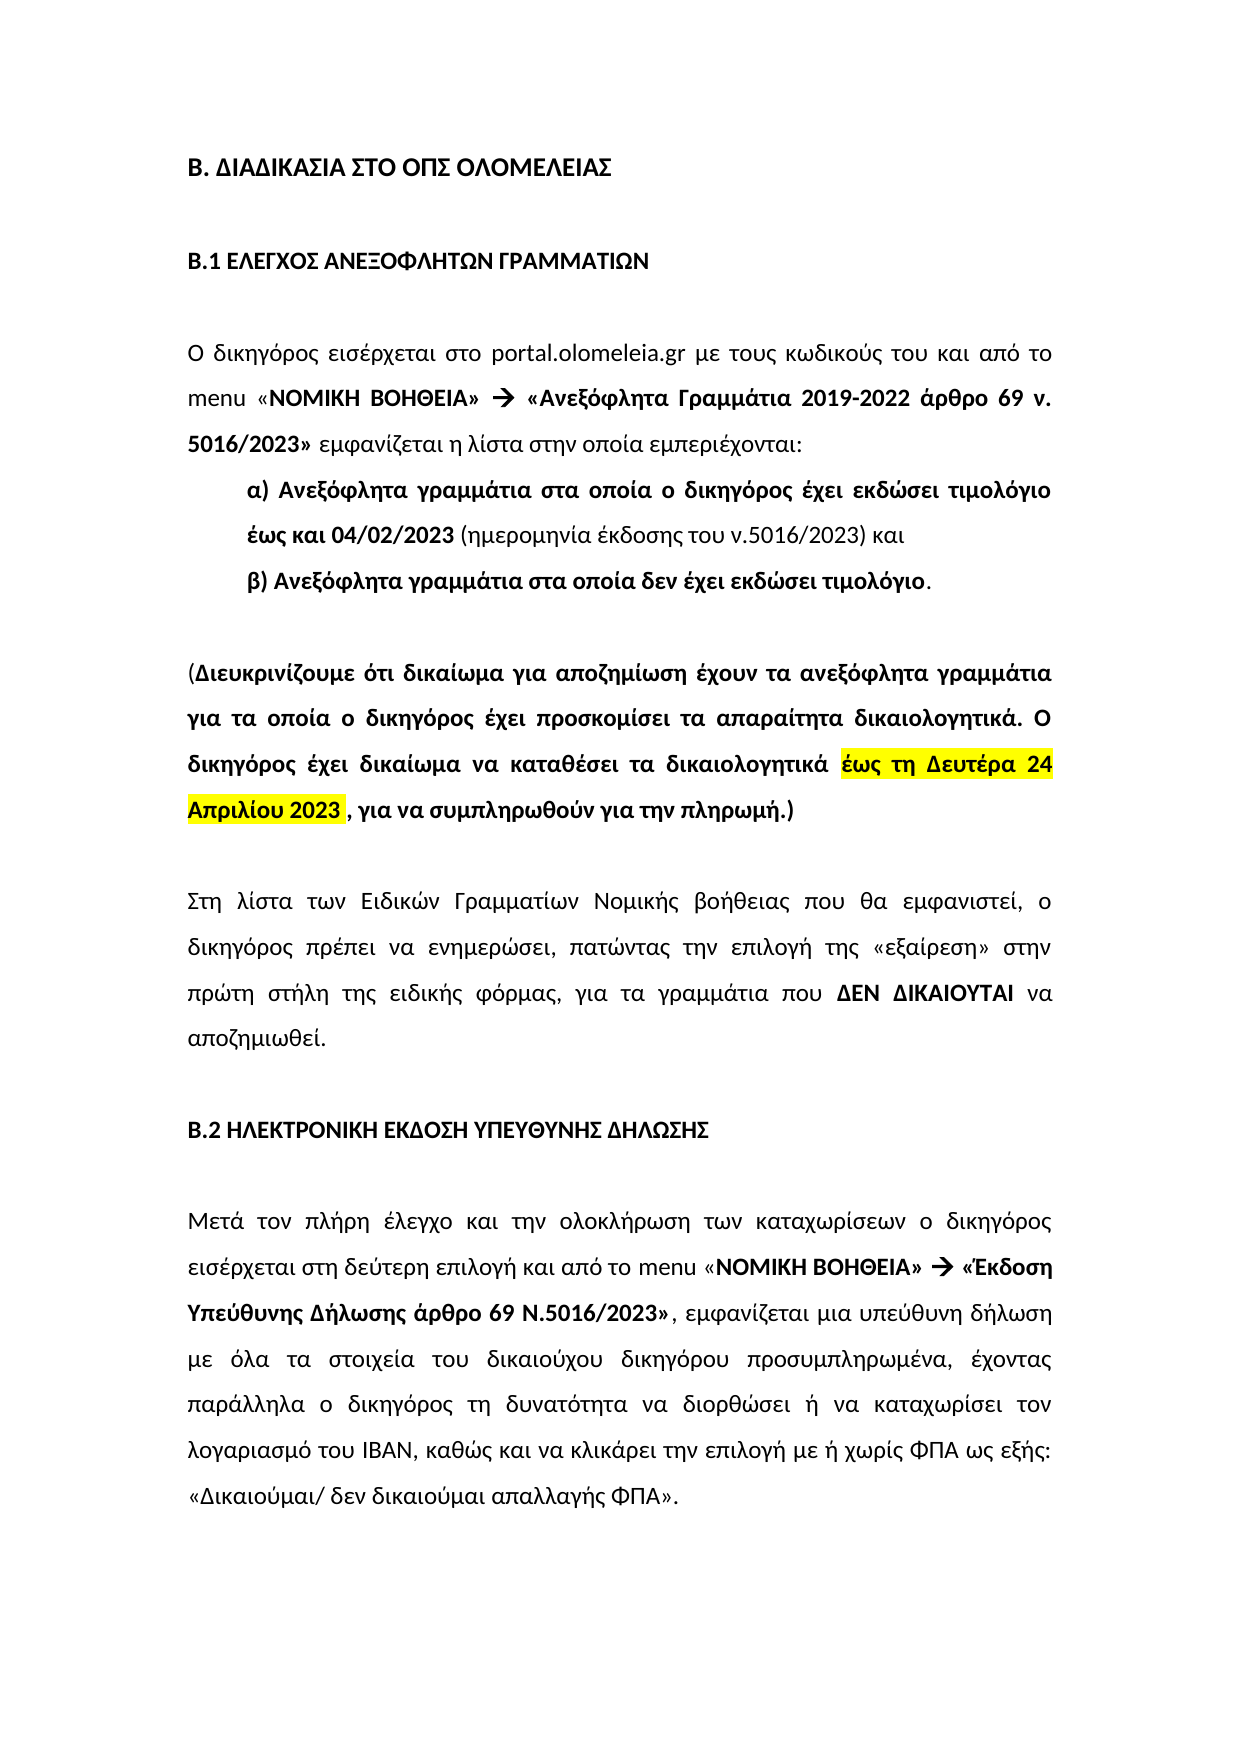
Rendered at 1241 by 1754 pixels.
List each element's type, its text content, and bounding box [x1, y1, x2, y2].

text β) Ανεξόφλητα γραμμάτια στα οποία δεν έχει εκδώσει τιμολόγιο. [247, 565, 1053, 596]
text α) Ανεξόφλητα γραμμάτια στα οποία ο δικηγόρος έχει εκδώσει τιμολόγιο έως και 04/02/2023 (ημερομηνία έκδοσης του ν.5016/2023) και [247, 474, 1053, 550]
text Ο δικηγόρος εισέρχεται στο portal.olomeleia.gr με τους κωδικούς του και από το menu «ΝΟΜΙΚΗ ΒΟΗΘΕΙΑ» «Ανεξόφλητα Γραμμάτια 2019-2022 άρθρο 69 ν. 5016/2023» εμφανίζεται η λίστα στην οποία εμπεριέχονται: [187, 337, 1053, 459]
text Μετά τον πλήρη έλεγχο και την ολοκλήρωση των καταχωρίσεων ο δικηγόρος εισέρχεται στη δεύτερη επιλογή και από το menu «ΝΟΜΙΚΗ ΒΟΗΘΕΙΑ» «Έκδοση Υπεύθυνης Δήλωσης άρθρο 69 Ν.5016/2023», εμφανίζεται μια υπεύθυνη δήλωση με όλα τα στοιχεία του δικαιούχου δικηγόρου προσυμπληρωμένα, έχοντας παράλληλα ο δικηγόρος τη δυνατότητα να διορθώσει ή να καταχωρίσει τον λογαριασμό του IBAN, καθώς και να κλικάρει την επιλογή με ή χωρίς ΦΠΑ ως εξής: «Δικαιούμαι/ δεν δικαιούμαι απαλλαγής ΦΠΑ». [187, 1206, 1053, 1510]
text (Διευκρινίζουμε ότι δικαίωμα για αποζημίωση έχουν τα ανεξόφλητα γραμμάτια για τα οποία ο δικηγόρος έχει προσκομίσει τα απαραίτητα δικαιολογητικά. Ο δικηγόρος έχει δικαίωμα να καταθέσει τα δικαιολογητικά έως τη Δευτέρα 24 Απριλίου 2023 , για να συμπληρωθούν για την πληρωμή.) [187, 657, 1053, 824]
text Β.1 ΕΛΕΓΧΟΣ ΑΝΕΞΟΦΛΗΤΩΝ ΓΡΑΜΜΑΤΙΩΝ [187, 245, 1053, 276]
text Β. ΔΙΑΔΙΚΑΣΙΑ ΣΤΟ ΟΠΣ ΟΛΟΜΕΛΕΙΑΣ [187, 150, 1053, 183]
text Στη λίστα των Ειδικών Γραμματίων Νομικής βοήθειας που θα εμφανιστεί, ο δικηγόρος πρέπει να ενημερώσει, πατώντας την επιλογή της «εξαίρεση» στην πρώτη στήλη της ειδικής φόρμας, για τα γραμμάτια που ΔΕΝ ΔΙΚΑΙΟΥΤΑΙ να αποζημιωθεί. [187, 885, 1053, 1053]
text Β.2 ΗΛΕΚΤΡΟΝΙΚΗ ΕΚΔΟΣΗ ΥΠΕΥΘΥΝΗΣ ΔΗΛΩΣΗΣ [187, 1114, 1053, 1144]
